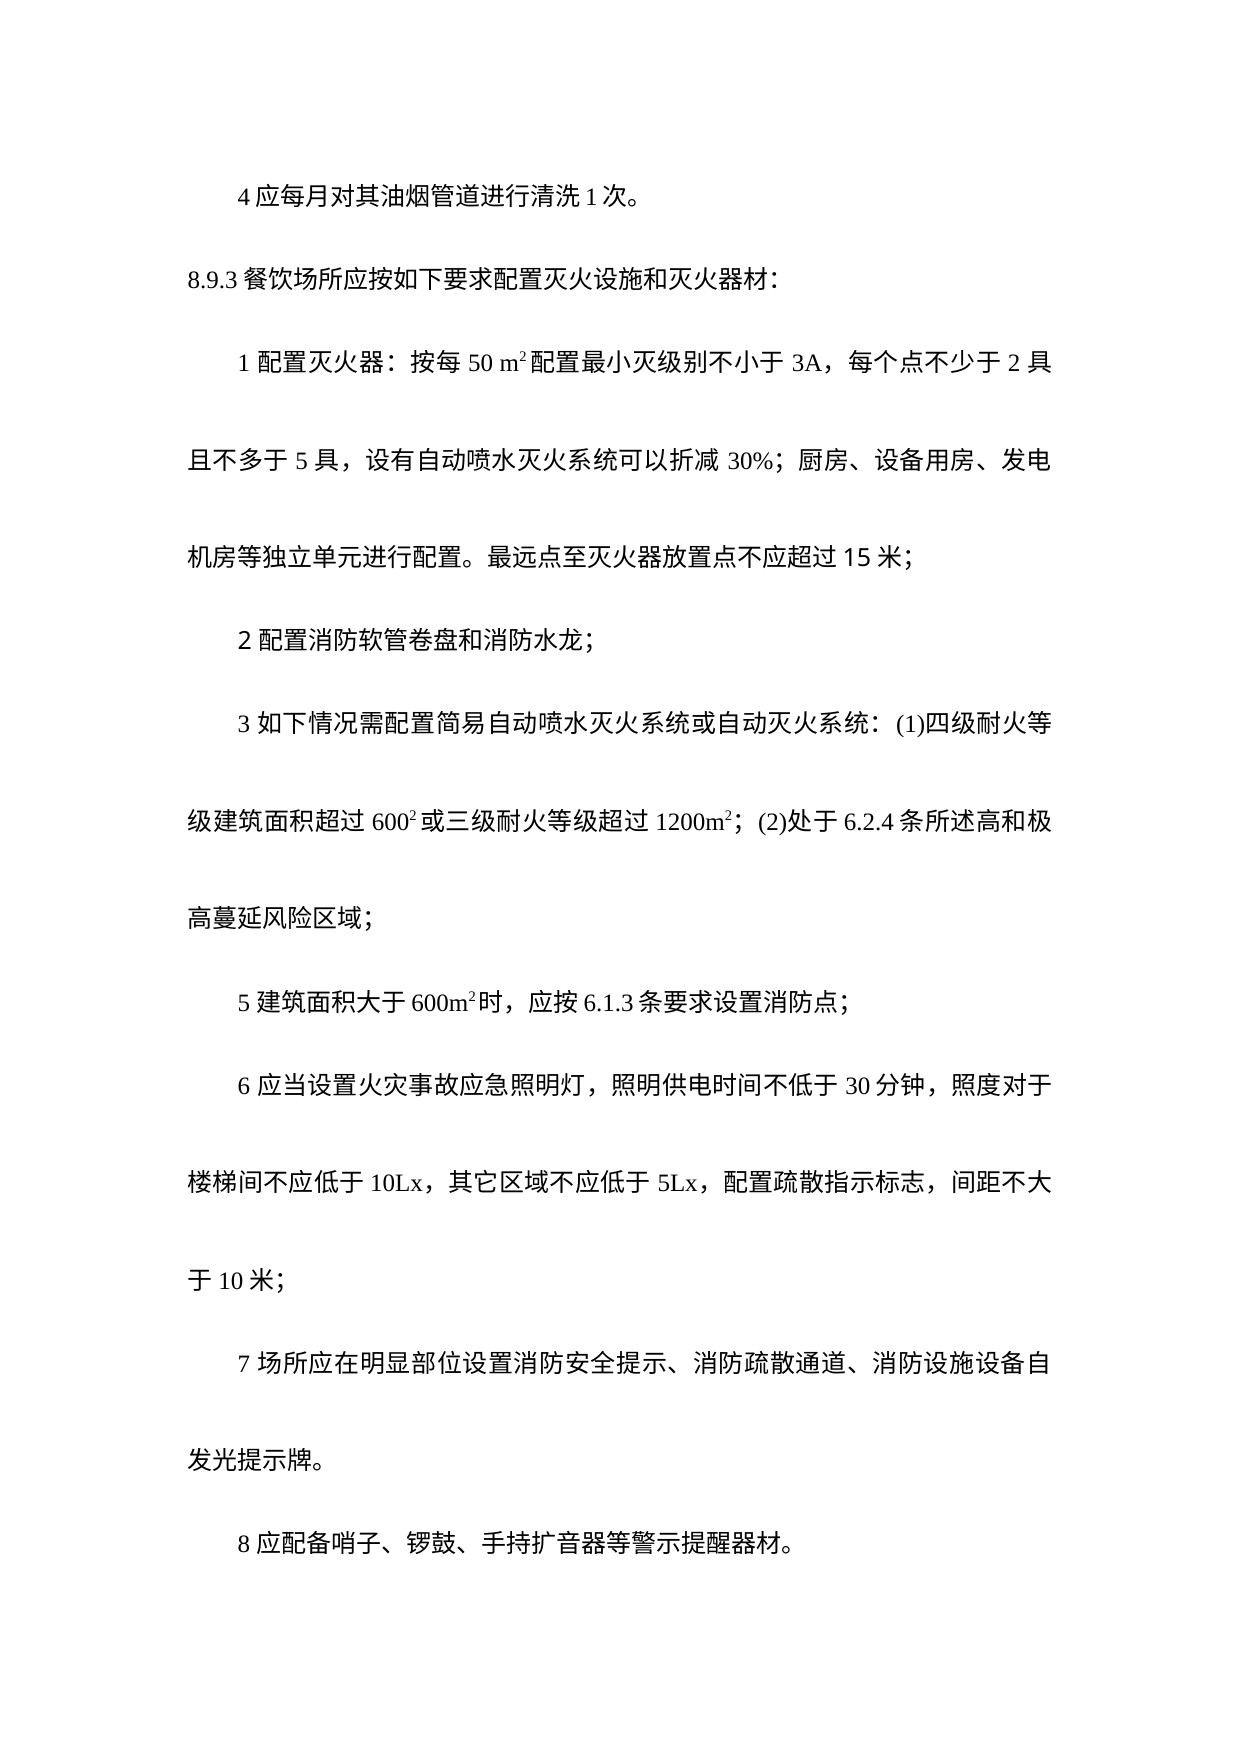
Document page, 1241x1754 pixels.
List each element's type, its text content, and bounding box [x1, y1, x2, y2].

text 5 建筑面积大于600m2时，应按6.1.3条要求设置消防点； [187, 968, 1053, 1033]
text 6 应当设置火灾事故应急照明灯，照明供电时间不低于30分钟，照度对于楼梯间不应低于10Lx，其它区域不应低于 5Lx，配置疏散指示标志，间距不大于 10 米； [187, 1051, 1053, 1311]
text 8 应配备哨子、锣鼓、手持扩音器等警示提醒器材。 [187, 1509, 1053, 1574]
text 4应每月对其油烟管道进行清洗1次。 [187, 162, 1053, 227]
text 3 如下情况需配置简易自动喷水灭火系统或自动灭火系统：(1)四级耐火等级建筑面积超过6002或三级耐火等级超过1200m2；(2)处于6.2.4条所述高和极高蔓延风险区域； [187, 689, 1053, 949]
text 8.9.3 餐饮场所应按如下要求配置灭火设施和灭火器材： [187, 245, 1053, 310]
text 1 配置灭火器：按每 50 m2配置最小灭级别不小于 3A，每个点不少于 2 具且不多于 5 具，设有自动喷水灭火系统可以折减 30%；厨房、设备用房、发电机房等独立单元进行配置。最远点至灭火器放置点不应超过15 米； [187, 328, 1053, 588]
text 2 配置消防软管卷盘和消防水龙； [187, 606, 1053, 671]
text 7 场所应在明显部位设置消防安全提示、消防疏散通道、消防设施设备自发光提示牌。 [187, 1329, 1053, 1491]
